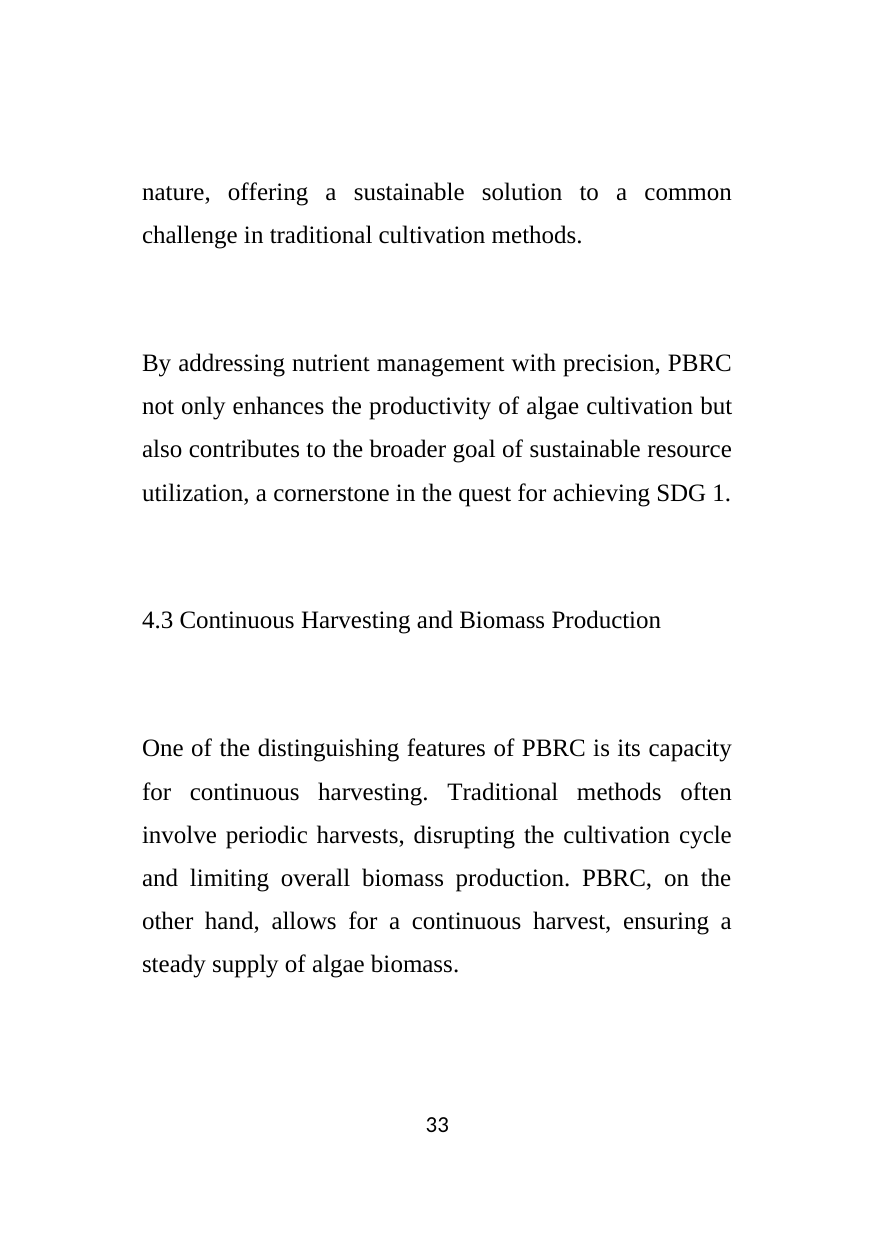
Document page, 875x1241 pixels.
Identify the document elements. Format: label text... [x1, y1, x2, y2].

text One of the distinguishing features of PBRC is its capacity for continuous harvesting. Traditional methods often involve periodic harvests, disrupting the cultivation cycle and limiting overall biomass production. PBRC, on the other hand, allows for a continuous harvest, ensuring a steady supply of algae biomass. [142, 733, 732, 978]
text By addressing nutrient management with precision, PBRC not only enhances the productivity of algae cultivation but also contributes to the broader goal of sustainable resource utilization, a cornerstone in the quest for achieving SDG 1. [142, 348, 732, 506]
text 4.3 Continuous Harvesting and Biomass Production [142, 606, 732, 634]
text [142, 177, 732, 249]
